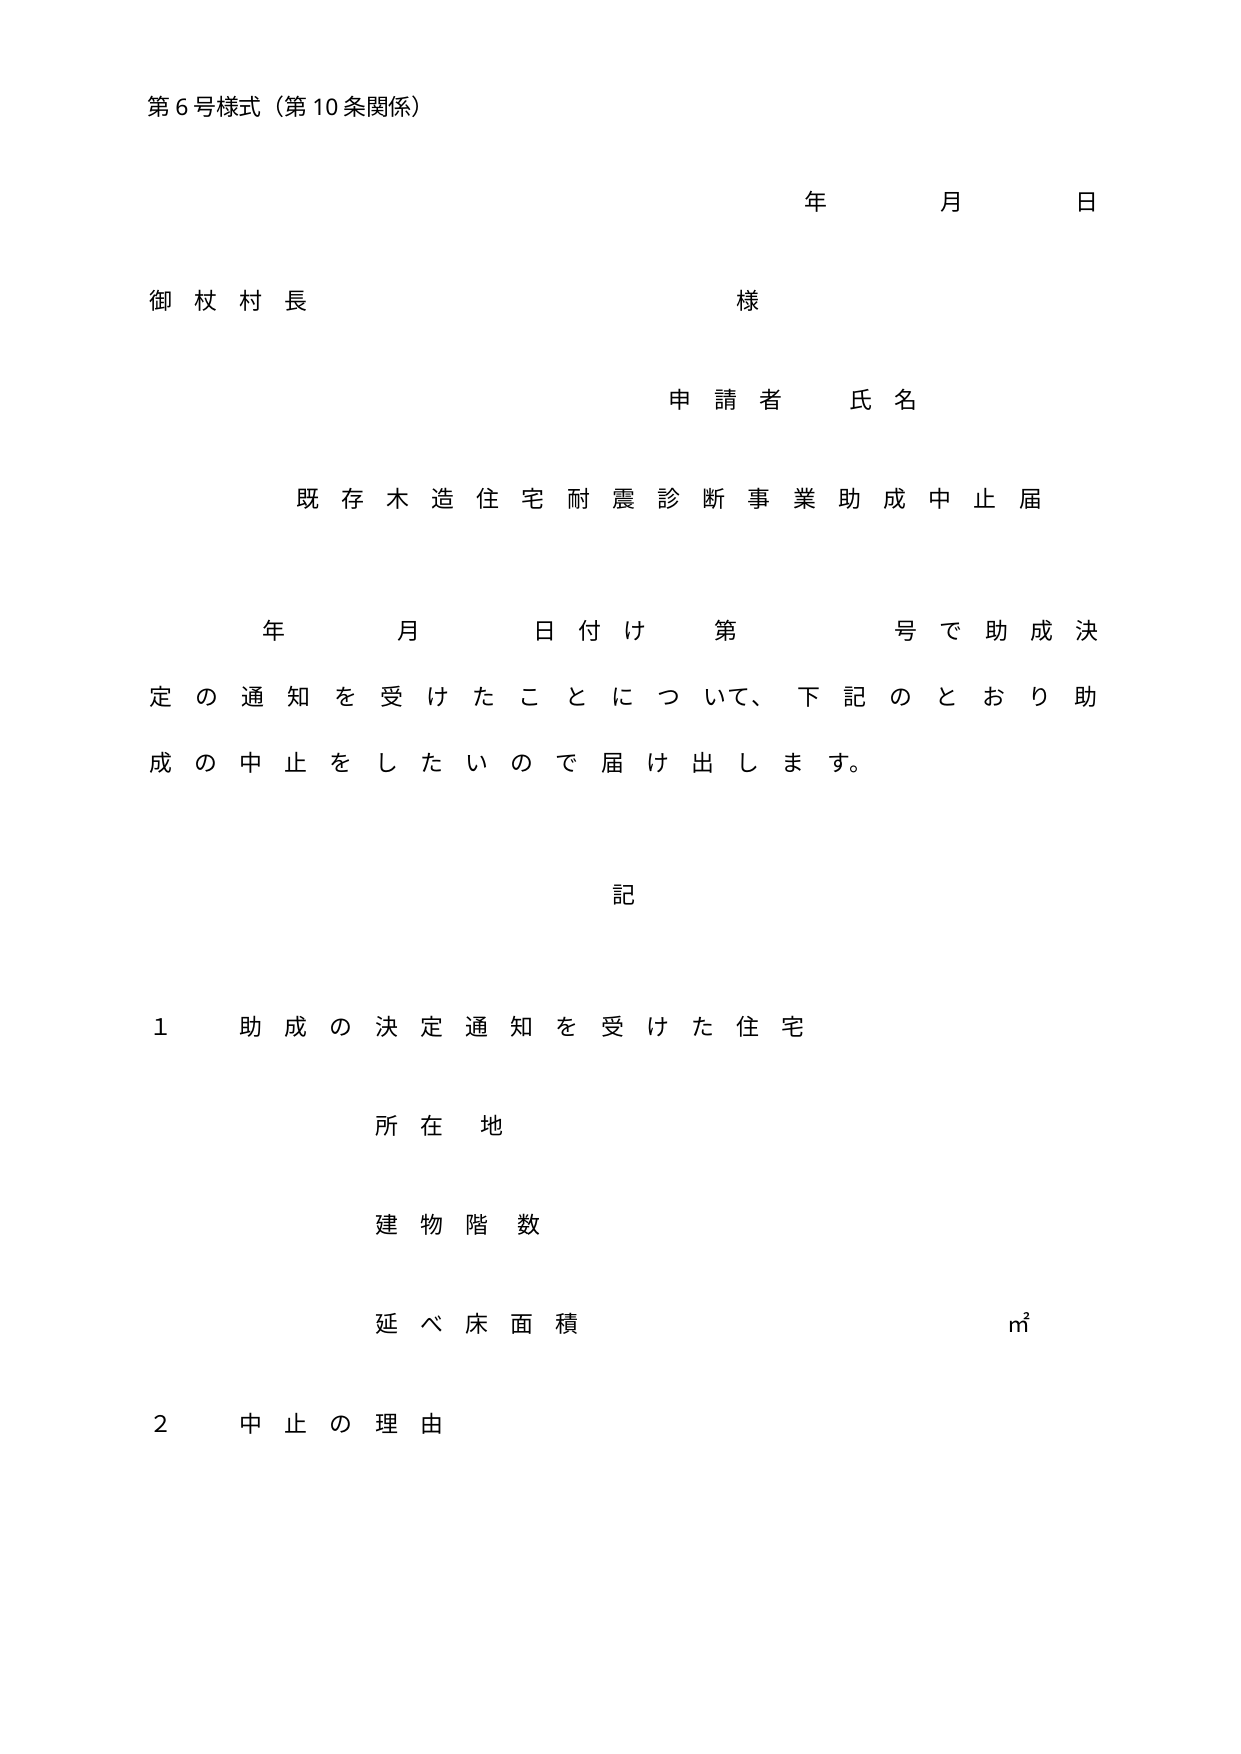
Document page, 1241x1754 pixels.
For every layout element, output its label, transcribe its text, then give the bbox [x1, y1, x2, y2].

text 建物階数 [149, 1191, 1121, 1257]
subtitle 記 [149, 861, 1121, 927]
text １ 助成の決定通知を受けた住宅 [149, 993, 1121, 1059]
text 年 月 日 [149, 167, 1121, 233]
text 既存木造住宅耐震診断事業助成中止届 [149, 464, 1121, 531]
text 申請者 氏名 [149, 365, 1121, 431]
text ２ 中止の理由 [149, 1389, 1121, 1455]
text 年 月 日付け 第 号で助成決定の通知を受けたことについて、下記のとおり助成の中止をしたいので届け出します。 [149, 597, 1121, 795]
text 御杖村長 様 [149, 266, 1121, 332]
text 延べ床面積 ㎡ [149, 1290, 1121, 1356]
text 所在地 [149, 1092, 1121, 1158]
